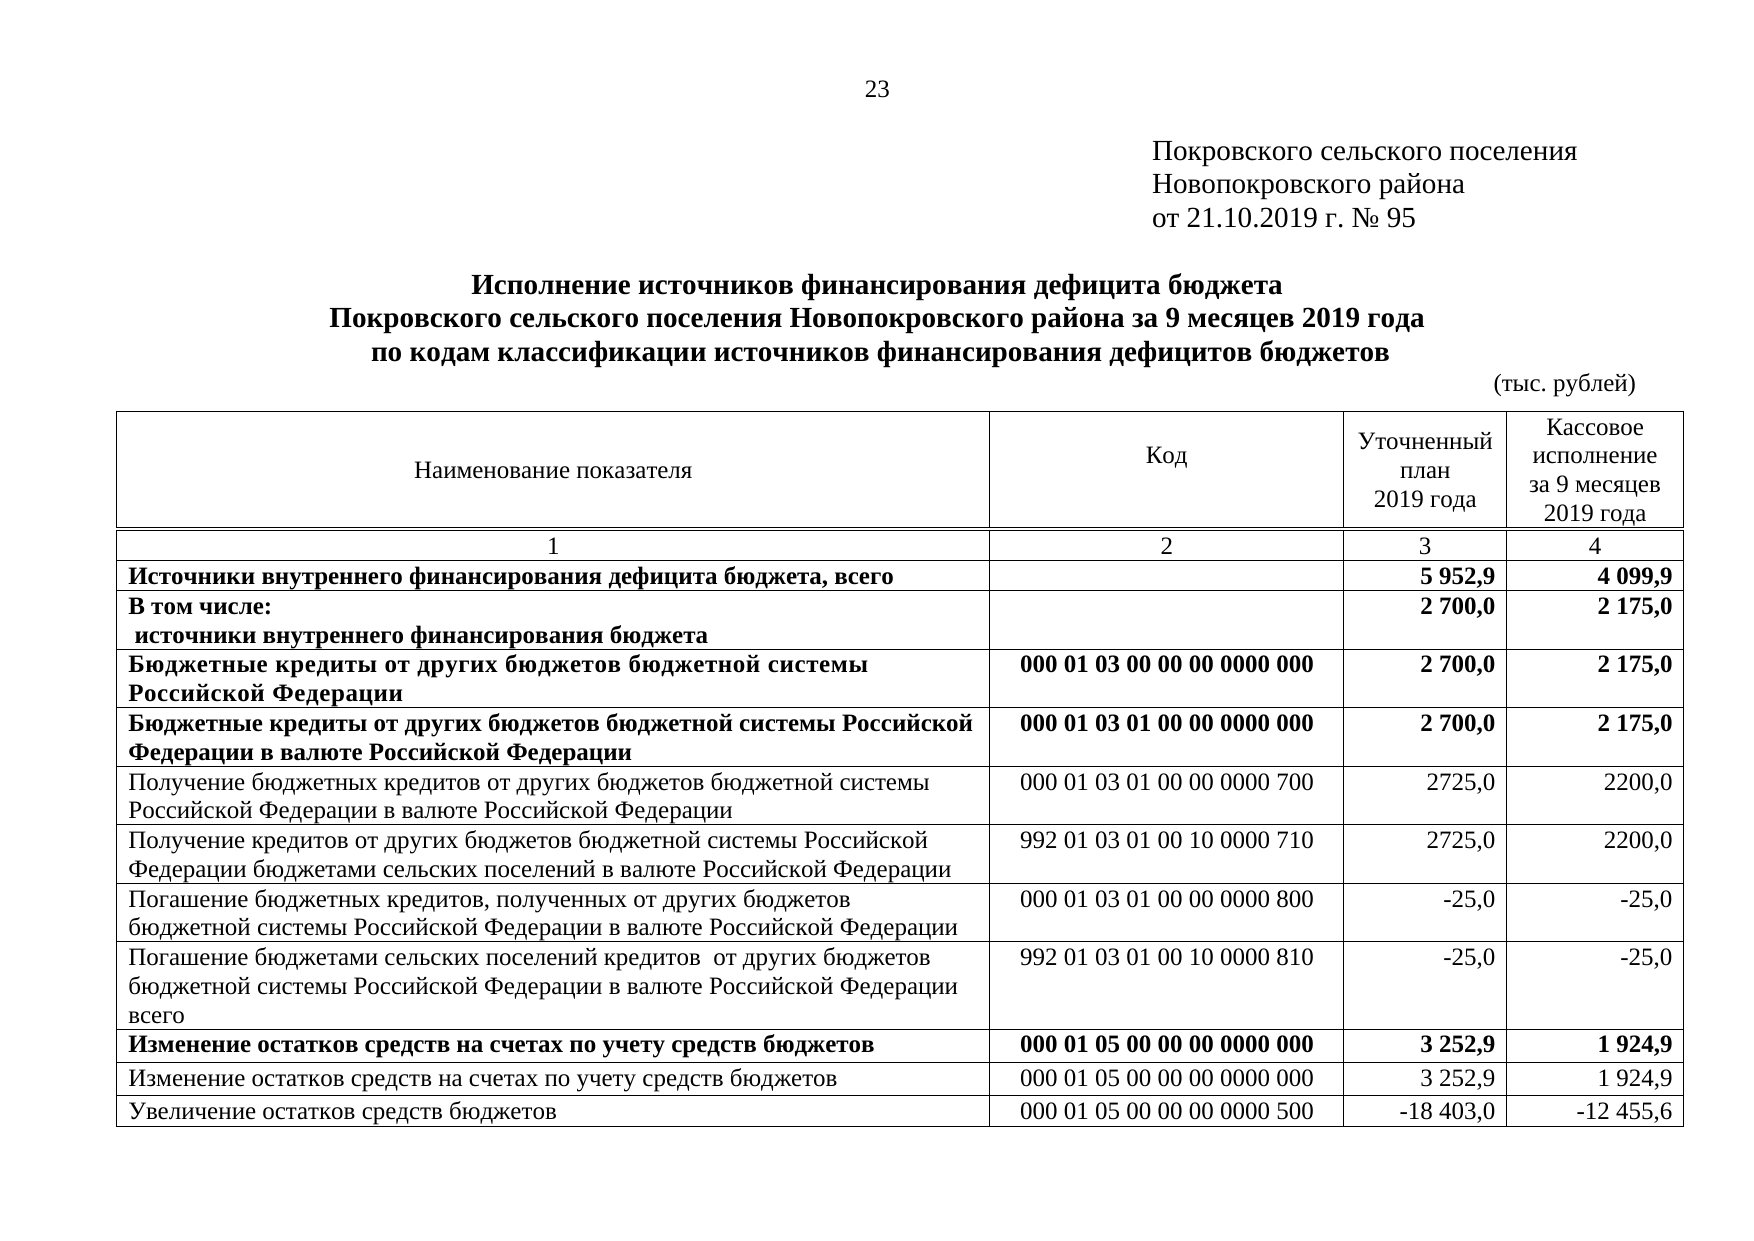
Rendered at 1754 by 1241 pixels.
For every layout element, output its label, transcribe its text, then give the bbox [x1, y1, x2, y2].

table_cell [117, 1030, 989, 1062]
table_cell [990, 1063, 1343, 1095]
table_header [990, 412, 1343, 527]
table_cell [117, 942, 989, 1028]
text Покровского сельского поселения Новопокровского района за 9 месяцев 2019 года [118, 301, 1636, 334]
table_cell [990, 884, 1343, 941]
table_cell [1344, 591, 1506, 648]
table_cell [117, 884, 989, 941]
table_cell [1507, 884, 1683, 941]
text (тыс. рублей) [118, 368, 1636, 396]
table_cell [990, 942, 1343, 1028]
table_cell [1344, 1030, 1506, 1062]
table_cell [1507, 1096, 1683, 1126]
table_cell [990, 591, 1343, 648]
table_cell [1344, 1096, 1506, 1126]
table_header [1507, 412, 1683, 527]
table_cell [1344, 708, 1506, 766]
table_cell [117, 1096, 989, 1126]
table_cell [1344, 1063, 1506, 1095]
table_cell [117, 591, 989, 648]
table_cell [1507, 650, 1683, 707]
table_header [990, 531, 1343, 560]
text Покровского сельского поселения [118, 133, 1636, 166]
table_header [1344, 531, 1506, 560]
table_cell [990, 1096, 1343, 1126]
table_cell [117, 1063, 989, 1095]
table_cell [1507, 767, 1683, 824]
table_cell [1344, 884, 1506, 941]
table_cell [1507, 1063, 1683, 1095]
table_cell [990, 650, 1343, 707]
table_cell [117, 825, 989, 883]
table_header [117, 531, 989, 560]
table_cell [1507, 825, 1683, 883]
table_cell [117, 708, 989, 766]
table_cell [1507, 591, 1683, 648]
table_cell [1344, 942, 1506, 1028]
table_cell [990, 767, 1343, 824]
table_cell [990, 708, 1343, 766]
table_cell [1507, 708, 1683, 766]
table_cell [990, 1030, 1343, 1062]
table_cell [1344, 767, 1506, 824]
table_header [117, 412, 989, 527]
text от 21.10.2019 г. № 95 [118, 200, 1636, 233]
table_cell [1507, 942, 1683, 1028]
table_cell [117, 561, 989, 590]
text по кодам классификации источников финансирования дефицитов бюджетов [118, 334, 1636, 368]
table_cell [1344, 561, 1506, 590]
text Исполнение источников финансирования дефицита бюджета [118, 267, 1636, 301]
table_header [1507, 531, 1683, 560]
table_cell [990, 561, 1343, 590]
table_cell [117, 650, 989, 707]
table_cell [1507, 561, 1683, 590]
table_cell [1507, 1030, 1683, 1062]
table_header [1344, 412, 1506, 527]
text Новопокровского района [118, 166, 1636, 200]
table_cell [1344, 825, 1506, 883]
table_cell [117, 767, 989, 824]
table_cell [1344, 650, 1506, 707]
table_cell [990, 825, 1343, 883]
